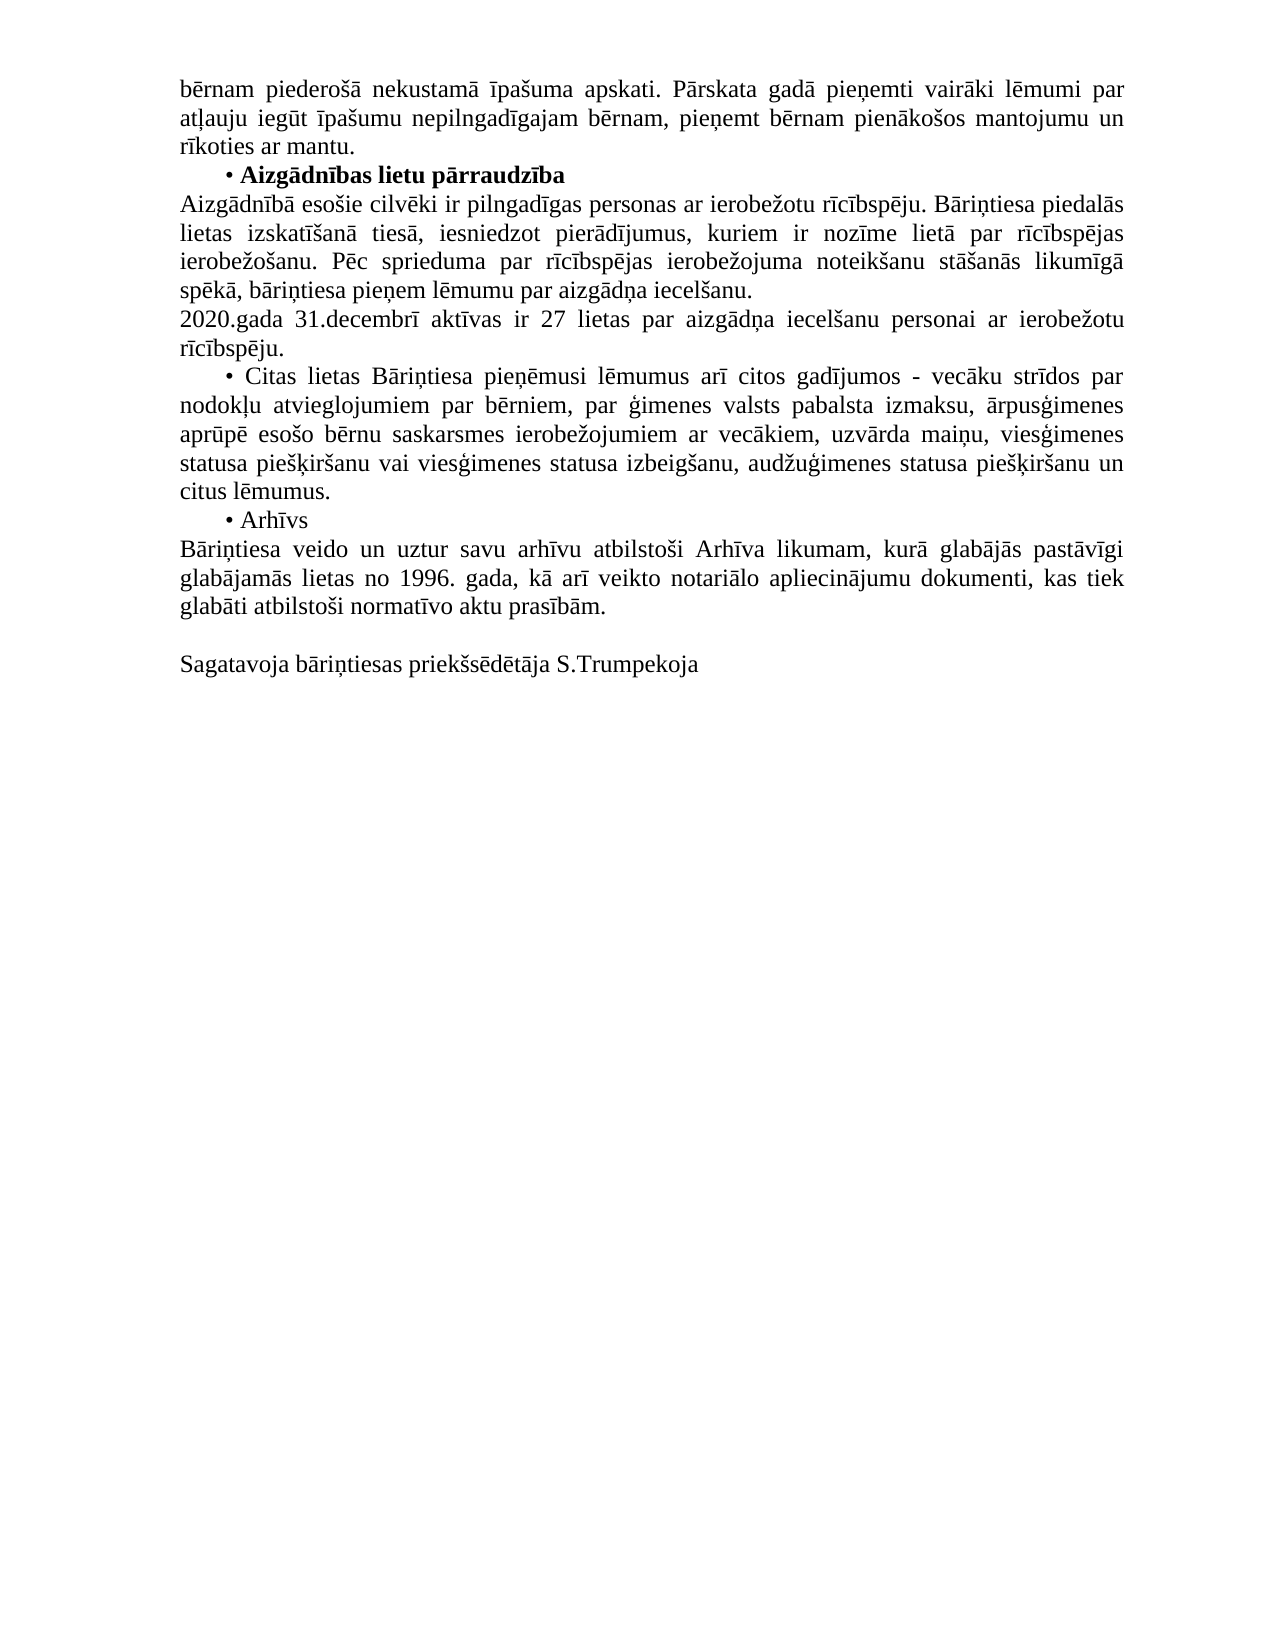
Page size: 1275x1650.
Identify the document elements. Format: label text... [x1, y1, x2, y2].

text • Arhīvs [179, 505, 1125, 534]
text • Aizgādnības lietu pārraudzība [179, 160, 1125, 189]
text Sagatavoja bāriņtiesas priekšsēdētāja S.Trumpekoja [179, 649, 1125, 678]
text Bāriņtiesa veido un uztur savu arhīvu atbilstoši Arhīva likumam, kurā glabājās pastāvīgi glabājamās lietas no 1996. gada, kā arī veikto notariālo apliecinājumu dokumenti, kas tiek glabāti atbilstoši normatīvo aktu prasībām. [179, 534, 1125, 620]
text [179, 74, 1125, 160]
text • Citas lietas Bāriņtiesa pieņēmusi lēmumus arī citos gadījumos - vecāku strīdos par nodokļu atvieglojumiem par bērniem, par ģimenes valsts pabalsta izmaksu, ārpusģimenes aprūpē esošo bērnu saskarsmes ierobežojumiem ar vecākiem, uzvārda maiņu, viesģimenes statusa piešķiršanu vai viesģimenes statusa izbeigšanu, audžuģimenes statusa piešķiršanu un citus lēmumus. [179, 361, 1125, 505]
text 2020.gada 31.decembrī aktīvas ir 27 lietas par aizgādņa iecelšanu personai ar ierobežotu rīcībspēju. [179, 304, 1125, 361]
text Aizgādnībā esošie cilvēki ir pilngadīgas personas ar ierobežotu rīcībspēju. Bāriņtiesa piedalās lietas izskatīšanā tiesā, iesniedzot pierādījumus, kuriem ir nozīme lietā par rīcībspējas ierobežošanu. Pēc sprieduma par rīcībspējas ierobežojuma noteikšanu stāšanās likumīgā spēkā, bāriņtiesa pieņem lēmumu par aizgādņa iecelšanu. [179, 189, 1125, 304]
